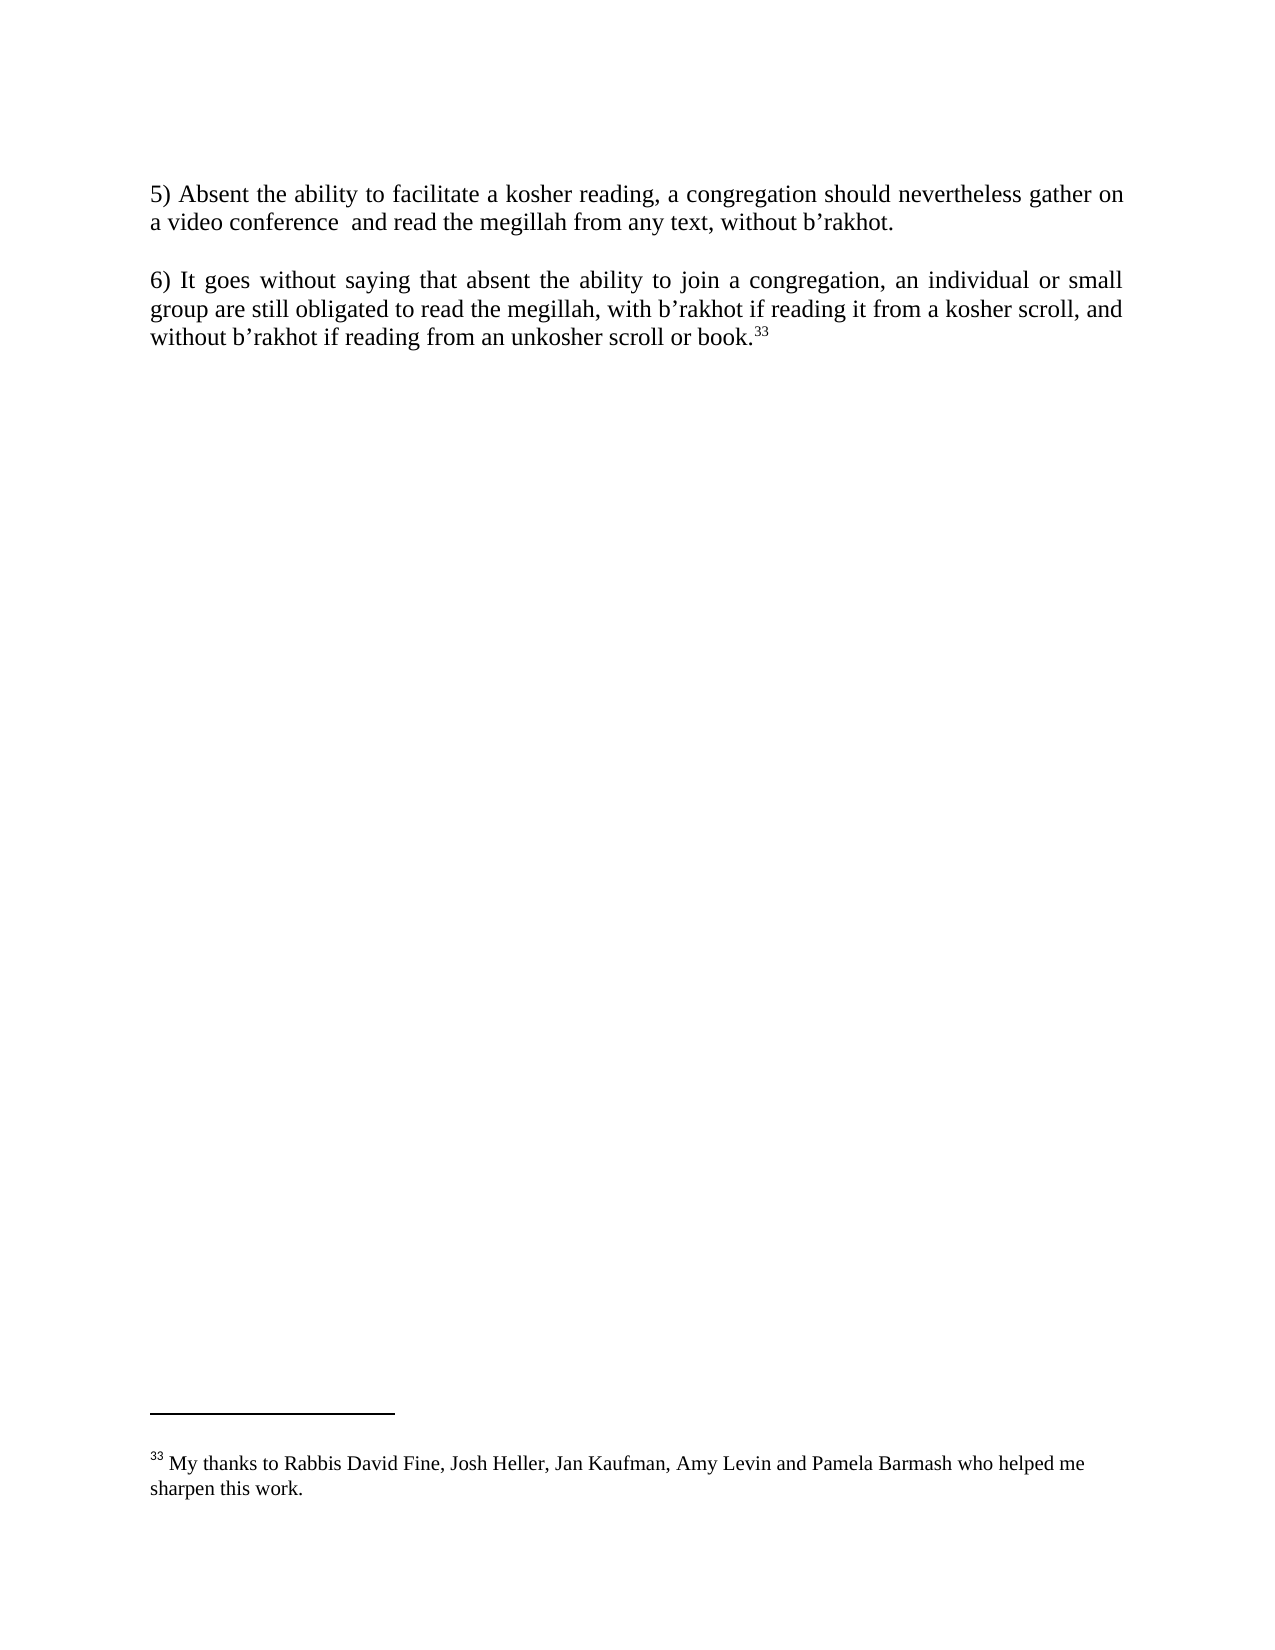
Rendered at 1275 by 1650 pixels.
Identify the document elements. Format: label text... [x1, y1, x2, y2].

text 6) It goes without saying that absent the ability to join a congregation, an individual or small group are still obligated to read the megillah, with b’rakhot if reading it from a kosher scroll, and without b’rakhot if reading from an unkosher scroll or book. [150, 265, 1125, 351]
text 5) Absent the ability to facilitate a kosher reading, a congregation should nevertheless gather on a video conference and read the megillah from any text, without b’rakhot. [150, 179, 1125, 236]
